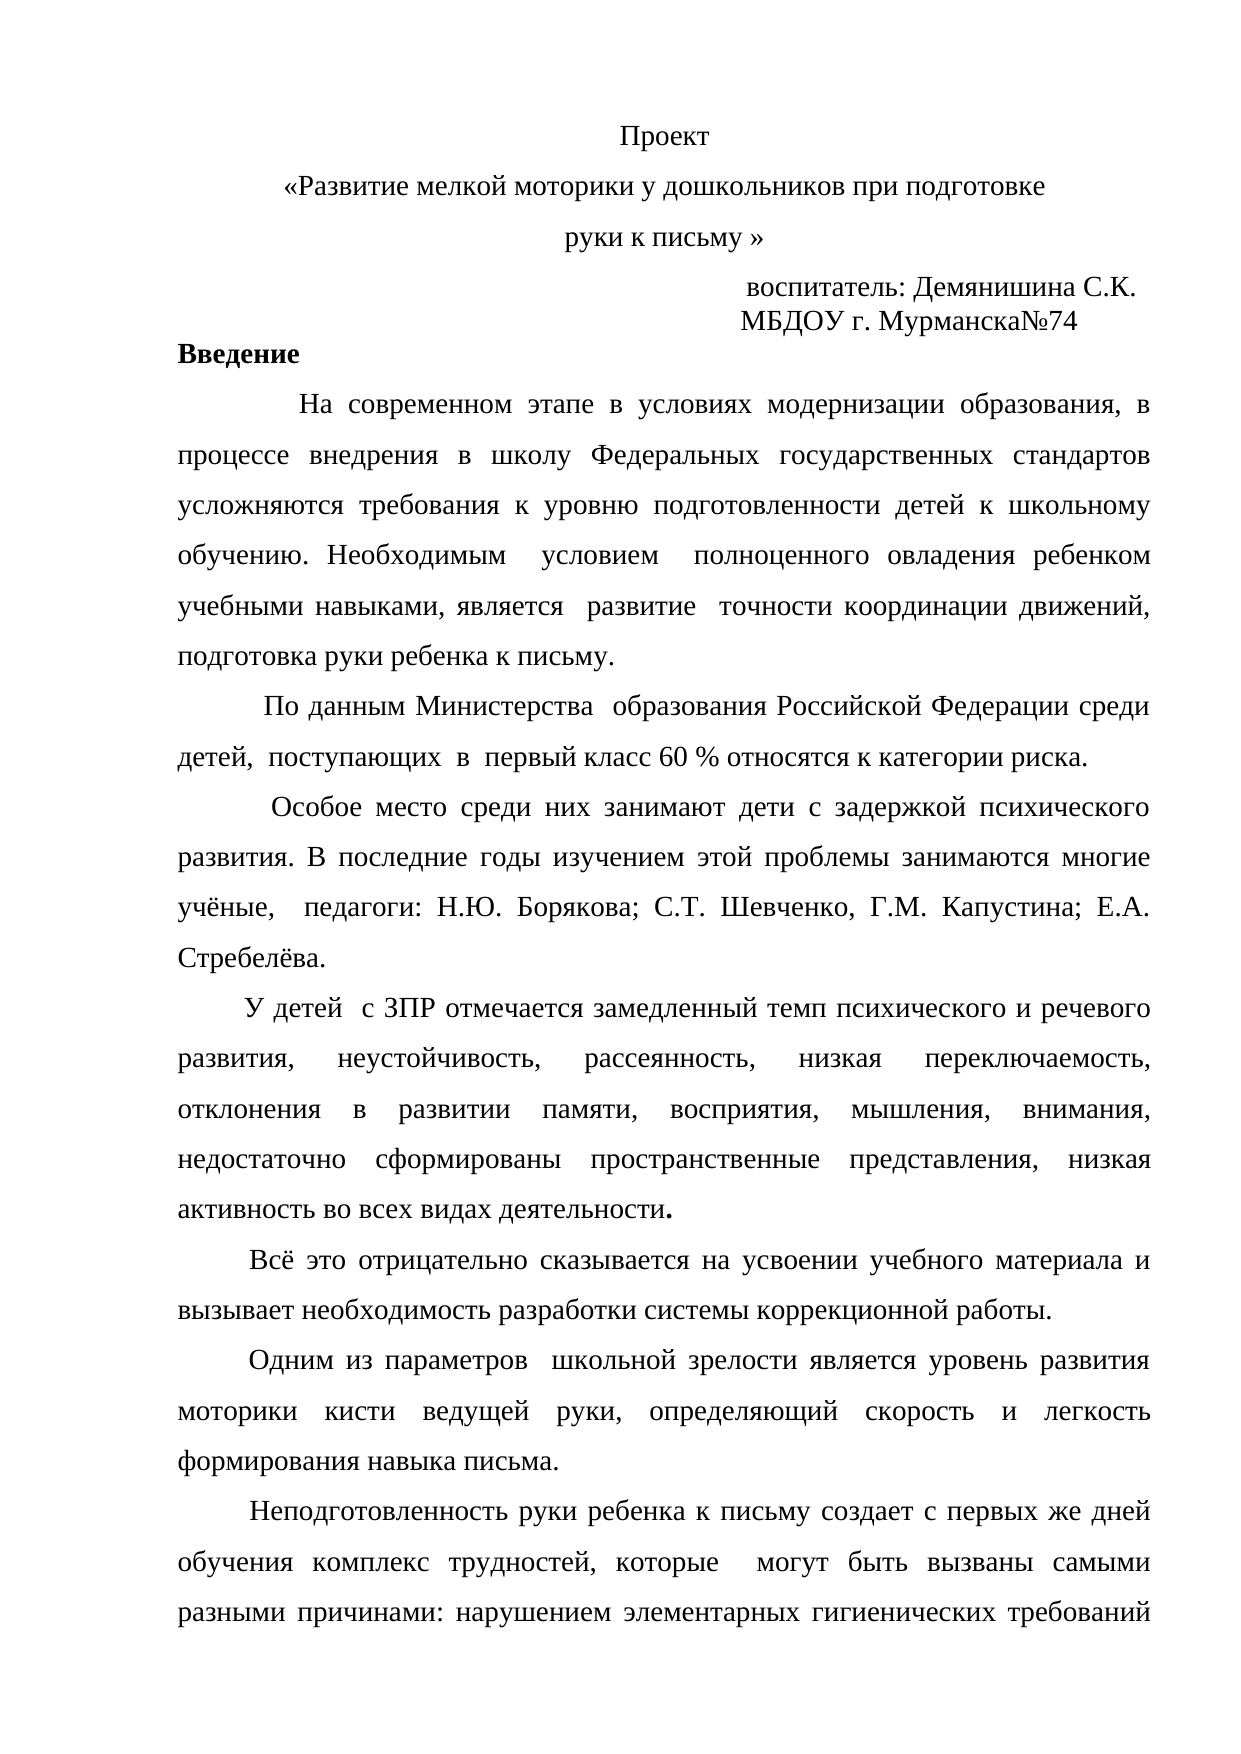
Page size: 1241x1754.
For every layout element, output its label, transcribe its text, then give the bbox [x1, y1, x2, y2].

text Одним из параметров школьной зрелости является уровень развития моторики кисти ведущей руки, определяющий скорость и легкость формирования навыка письма. [177, 1342, 1152, 1477]
text «Развитие мелкой моторики у дошкольников при подготовке [177, 168, 1152, 202]
text воспитатель: Демянишина С.К. [177, 269, 1152, 303]
text У детей с ЗПР отмечается замедленный темп психического и речевого развития, неустойчивость, рассеянность, низкая переключаемость, отклонения в развитии памяти, восприятия, мышления, внимания, недостаточно сформированы пространственные представления, низкая активность во всех видах деятельности. [177, 990, 1152, 1225]
text На современном этапе в условиях модернизации образования, в процессе внедрения в школу Федеральных государственных стандартов усложняются требования к уровню подготовленности детей к школьному обучению. Необходимым условием полноценного овладения ребенком учебными навыками, является развитие точности координации движений, подготовка руки ребенка к письму. [177, 386, 1152, 672]
text Особое место среди них занимают дети с задержкой психического развития. В последние годы изучением этой проблемы занимаются многие учёные, педагоги: Н.Ю. Борякова; С.Т. Шевченко, Г.М. Капустина; Е.А. Стребелёва. [177, 789, 1152, 973]
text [177, 1493, 1152, 1627]
text Введение [177, 336, 1152, 370]
text руки к письму » [177, 219, 1152, 252]
text По данным Министерства образования Российской Федерации среди детей, поступающих в первый класс 60 % относятся к категории риска. [177, 688, 1152, 772]
text МБДОУ г. Мурманска№74 [177, 303, 1152, 336]
text Проект [177, 118, 1152, 152]
text Всё это отрицательно сказывается на усвоении учебного материала и вызывает необходимость разработки системы коррекционной работы. [177, 1242, 1152, 1326]
